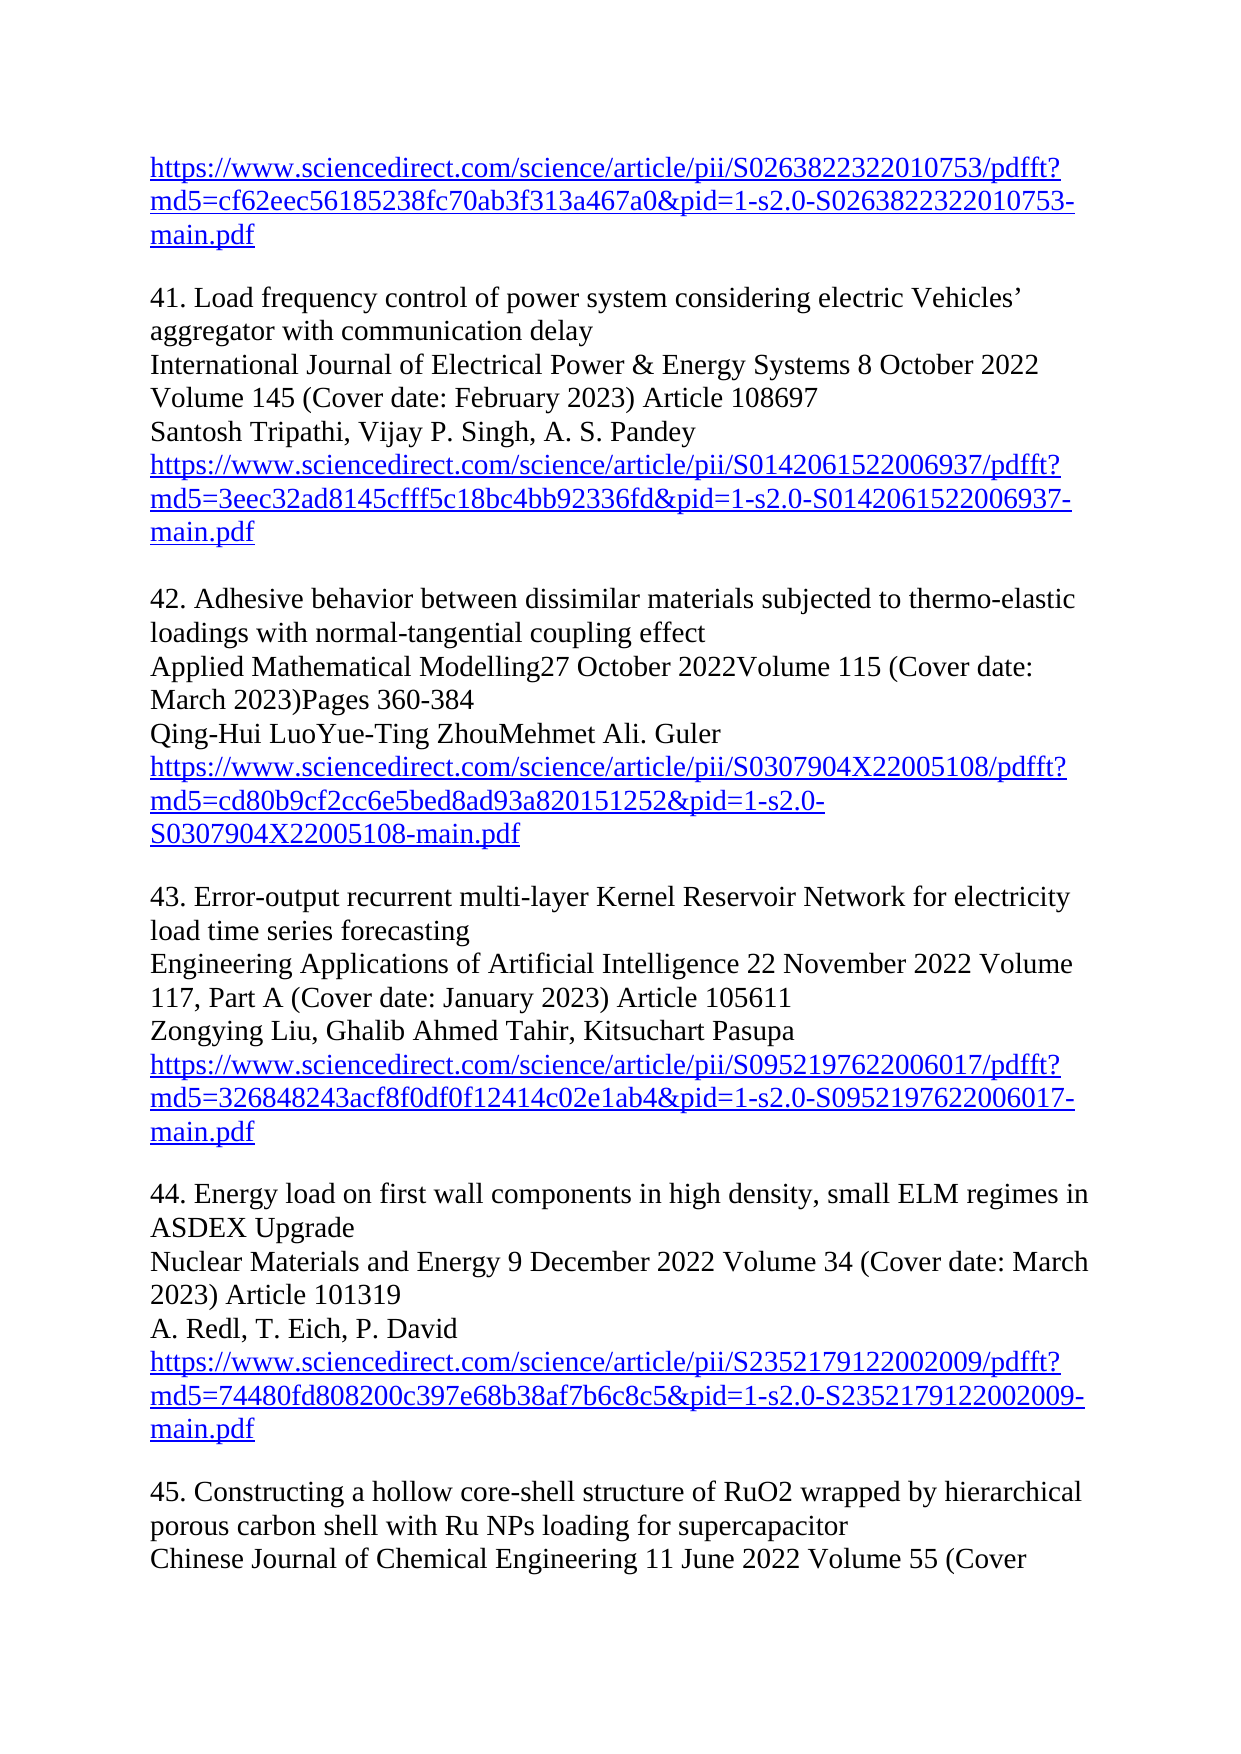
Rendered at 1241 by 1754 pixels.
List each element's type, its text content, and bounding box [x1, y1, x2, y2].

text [150, 1474, 1090, 1575]
text 41. Load frequency control of power system considering electric Vehicles’ aggregator with communication delay International Journal of Electrical Power & Energy Systems 8 October 2022 Volume 145 (Cover date: February 2023) Article 108697 Santosh Tripathi, Vijay P. Singh, A. S. Pandey https://www.sciencedirect.com/science/article/pii/S0142061522006937/pdfft?md5=3eec32ad8145cfff5c18bc4bb92336fd&pid=1-s2.0-S0142061522006937-main.pdf 42. Adhesive behavior between dissimilar materials subjected to thermo-elastic loadings with normal-tangential coupling effect Applied Mathematical Modelling27 October 2022Volume 115 (Cover date: March 2023)Pages 360-384 Qing-Hui LuoYue-Ting ZhouMehmet Ali. Guler https://www.sciencedirect.com/science/article/pii/S0307904X22005108/pdfft?md5=cd80b9cf2cc6e5bed8ad93a820151252&pid=1-s2.0-S0307904X22005108-main.pdf [150, 280, 1090, 850]
text 44. Energy load on first wall components in high density, small ELM regimes in ASDEX Upgrade Nuclear Materials and Energy 9 December 2022 Volume 34 (Cover date: March 2023) Article 101319 A. Redl, T. Eich, P. David https://www.sciencedirect.com/science/article/pii/S2352179122002009/pdfft?md5=74480fd808200c397e68b38af7b6c8c5&pid=1-s2.0-S2352179122002009-main.pdf [150, 1177, 1090, 1445]
text 43. Error-output recurrent multi-layer Kernel Reservoir Network for electricity load time series forecasting Engineering Applications of Artificial Intelligence 22 November 2022 Volume 117, Part A (Cover date: January 2023) Article 105611 Zongying Liu, Ghalib Ahmed Tahir, Kitsuchart Pasupa https://www.sciencedirect.com/science/article/pii/S0952197622006017/pdfft?md5=326848243acf8f0df0f12414c02e1ab4&pid=1-s2.0-S0952197622006017-main.pdf [150, 879, 1090, 1147]
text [150, 150, 1090, 251]
